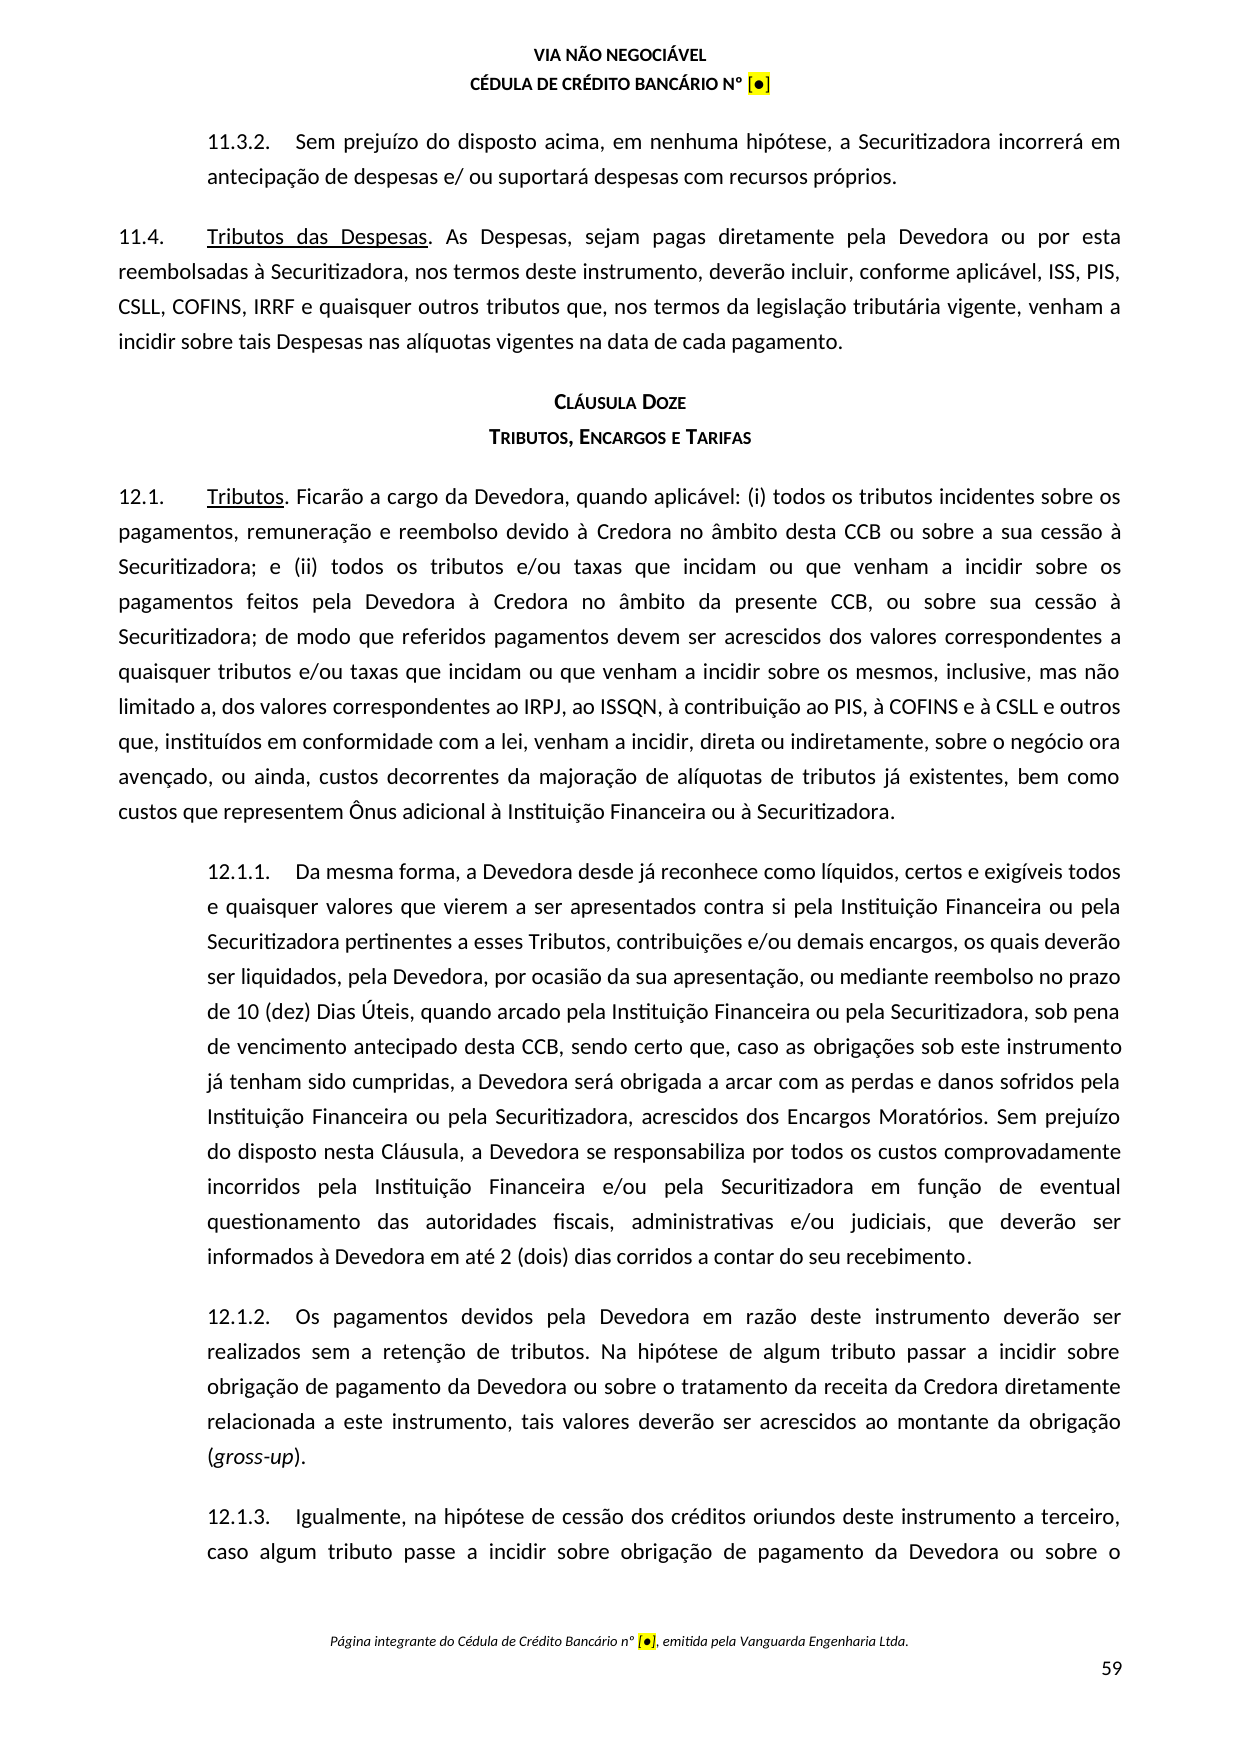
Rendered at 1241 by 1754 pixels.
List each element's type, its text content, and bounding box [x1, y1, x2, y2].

list Sem prejuízo do disposto acima, em nenhuma hipótese, a Securitizadora incorrerá em antecipação de despesas e/ ou suportará despesas com recursos próprios. [207, 127, 1122, 190]
list Os pagamentos devidos pela Devedora em razão deste instrumento deverão ser realizados sem a retenção de tributos. Na hipótese de algum tributo passar a incidir sobre obrigação de pagamento da Devedora ou sobre o tratamento da receita da Credora diretamente relacionada a este instrumento, tais valores deverão ser acrescidos ao montante da obrigação (gross-up). [207, 1302, 1122, 1470]
list Cláusula Doze Tributos, Encargos e Tarifas [88, 387, 1122, 450]
list Tributos. Ficarão a cargo da Devedora, quando aplicável: (i) todos os tributos incidentes sobre os pagamentos, remuneração e reembolso devido à Credora no âmbito desta CCB ou sobre a sua cessão à Securitizadora; e (ii) todos os tributos e/ou taxas que incidam ou que venham a incidir sobre os pagamentos feitos pela Devedora à Credora no âmbito da presente CCB, ou sobre sua cessão à Securitizadora; de modo que referidos pagamentos devem ser acrescidos dos valores correspondentes a quaisquer tributos e/ou taxas que incidam ou que venham a incidir sobre os mesmos, inclusive, mas não limitado a, dos valores correspondentes ao IRPJ, ao ISSQN, à contribuição ao PIS, à COFINS e à CSLL e outros que, instituídos em conformidade com a lei, venham a incidir, direta ou indiretamente, sobre o negócio ora avençado, ou ainda, custos decorrentes da majoração de alíquotas de tributos já existentes, bem como custos que representem Ônus adicional à Instituição Financeira ou à Securitizadora. [118, 482, 1122, 825]
list Da mesma forma, a Devedora desde já reconhece como líquidos, certos e exigíveis todos e quaisquer valores que vierem a ser apresentados contra si pela Instituição Financeira ou pela Securitizadora pertinentes a esses Tributos, contribuições e/ou demais encargos, os quais deverão ser liquidados, pela Devedora, por ocasião da sua apresentação, ou mediante reembolso no prazo de 10 (dez) Dias Úteis, quando arcado pela Instituição Financeira ou pela Securitizadora, sob pena de vencimento antecipado desta CCB, sendo certo que, caso as obrigações sob este instrumento já tenham sido cumpridas, a Devedora será obrigada a arcar com as perdas e danos sofridos pela Instituição Financeira ou pela Securitizadora, acrescidos dos Encargos Moratórios. Sem prejuízo do disposto nesta Cláusula, a Devedora se responsabiliza por todos os custos comprovadamente incorridos pela Instituição Financeira e/ou pela Securitizadora em função de eventual questionamento das autoridades fiscais, administrativas e/ou judiciais, que deverão ser informados à Devedora em até 2 (dois) dias corridos a contar do seu recebimento. [207, 857, 1122, 1270]
list Tributos das Despesas. As Despesas, sejam pagas diretamente pela Devedora ou por esta reembolsadas à Securitizadora, nos termos deste instrumento, deverão incluir, conforme aplicável, ISS, PIS, CSLL, COFINS, IRRF e quaisquer outros tributos que, nos termos da legislação tributária vigente, venham a incidir sobre tais Despesas nas alíquotas vigentes na data de cada pagamento. [118, 222, 1122, 355]
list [207, 1502, 1122, 1565]
